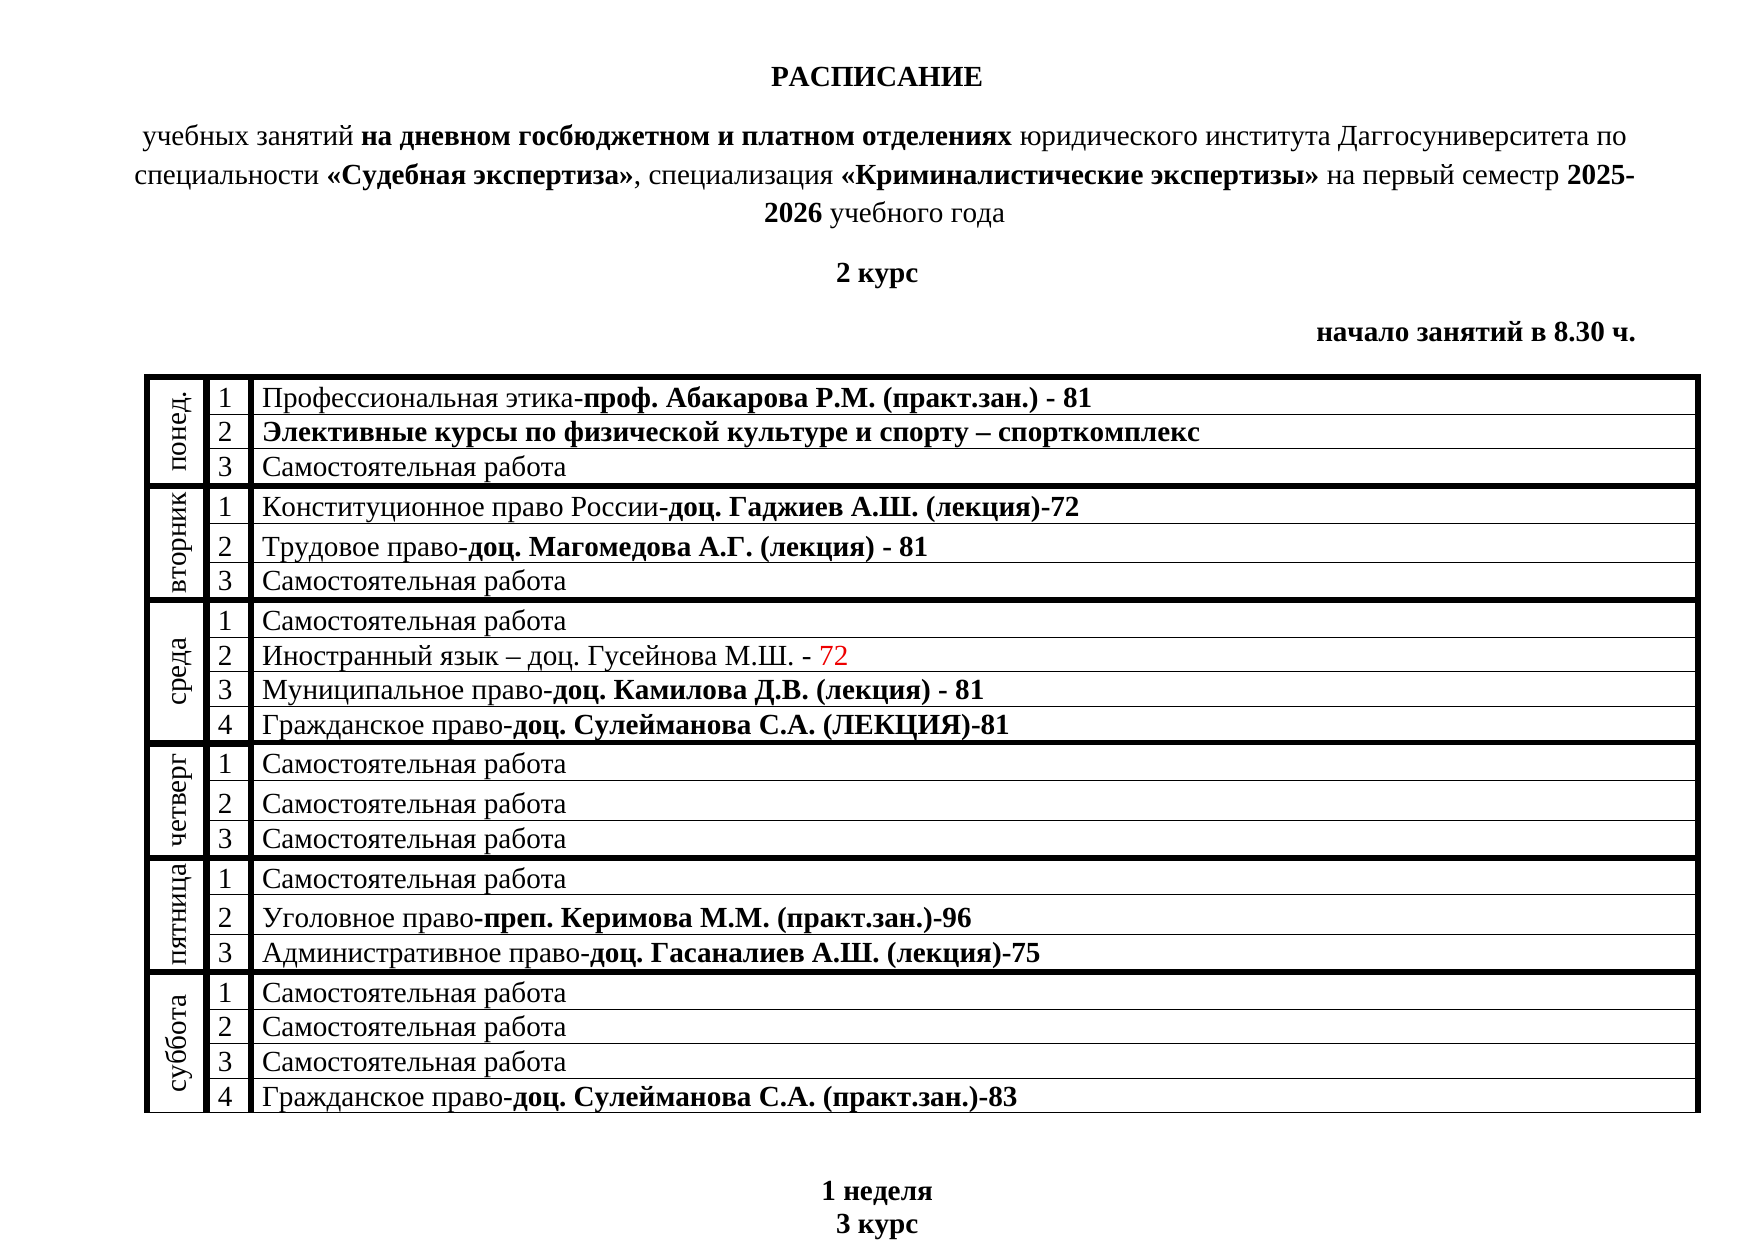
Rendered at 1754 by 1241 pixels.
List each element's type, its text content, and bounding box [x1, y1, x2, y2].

table_cell 3 [210, 1044, 248, 1078]
table_cell Самостоятельная работа [254, 563, 1695, 597]
table_cell Самостоятельная работа [254, 975, 1695, 1008]
table_cell 4 [210, 707, 248, 740]
table_cell Административное право-доц. Гасаналиев А.Ш. (лекция)-75 [254, 935, 1695, 969]
text учебных занятий на дневном госбюджетном и платном отделениях юридического института Даггосуниверситета по специальности «Судебная экспертиза», специализация «Криминалистические экспертизы» на первый семестр 2025-2026 учебного года [118, 118, 1651, 229]
table_cell 4 [210, 1079, 248, 1112]
table_cell Самостоятельная работа [254, 1044, 1695, 1078]
table_cell 2 [210, 415, 248, 448]
table_cell Самостоятельная работа [254, 449, 1695, 483]
table_cell среда [150, 603, 203, 740]
text 2 курс [118, 255, 1636, 288]
table_cell 1 [210, 861, 248, 894]
text начало занятий в 8.30 ч. [118, 314, 1636, 348]
table_cell Самостоятельная работа [254, 603, 1695, 637]
table_cell 2 [210, 1010, 248, 1043]
table_cell Самостоятельная работа [254, 861, 1695, 894]
table_cell 2 [210, 781, 248, 820]
table_cell 2 [210, 895, 248, 934]
table_cell 1 [210, 489, 248, 522]
table_cell Уголовное право-преп. Керимова М.М. (практ.зан.)-96 [254, 895, 1695, 934]
table_cell Трудовое право-доц. Магомедова А.Г. (лекция) - 81 [254, 524, 1695, 562]
table_cell Самостоятельная работа [254, 781, 1695, 820]
table_cell 1 [210, 747, 248, 780]
table_cell 3 [210, 935, 248, 969]
table_cell вторник [150, 489, 203, 597]
table_cell 3 [210, 821, 248, 854]
text 1 неделя [118, 1173, 1636, 1206]
table_cell Самостоятельная работа [254, 821, 1695, 854]
table_cell Гражданское право-доц. Сулейманова С.А. (практ.зан.)-83 [254, 1079, 1695, 1112]
table_cell Элективные курсы по физической культуре и спорту – спорткомплекс [254, 415, 1695, 448]
table_cell Конституционное право России-доц. Гаджиев А.Ш. (лекция)-72 [254, 489, 1695, 522]
text РАСПИСАНИЕ [118, 59, 1636, 93]
table_header Профессиональная этика-проф. Абакарова Р.М. (практ.зан.) - 81 [254, 380, 1695, 413]
table_cell 2 [210, 524, 248, 562]
text 3 курс [118, 1206, 1636, 1240]
table_cell 3 [210, 449, 248, 483]
table_cell Муниципальное право-доц. Камилова Д.В. (лекция) - 81 [254, 672, 1695, 706]
table_cell суббота [150, 975, 203, 1112]
table_cell 1 [210, 975, 248, 1008]
table_cell 1 [210, 603, 248, 637]
table_cell Гражданское право-доц. Сулейманова С.А. (ЛЕКЦИЯ)-81 [254, 707, 1695, 740]
table_cell четверг [150, 747, 203, 854]
table_cell Иностранный язык – доц. Гусейнова М.Ш. - 72 [254, 638, 1695, 671]
table_cell Самостоятельная работа [254, 1010, 1695, 1043]
table_cell 3 [210, 563, 248, 597]
table_cell пятница [150, 861, 203, 969]
table_cell Самостоятельная работа [254, 745, 1695, 780]
table_header понед. [150, 380, 203, 483]
table_cell 3 [210, 672, 248, 706]
table_header 1 [210, 380, 248, 413]
table_cell 2 [210, 638, 248, 671]
